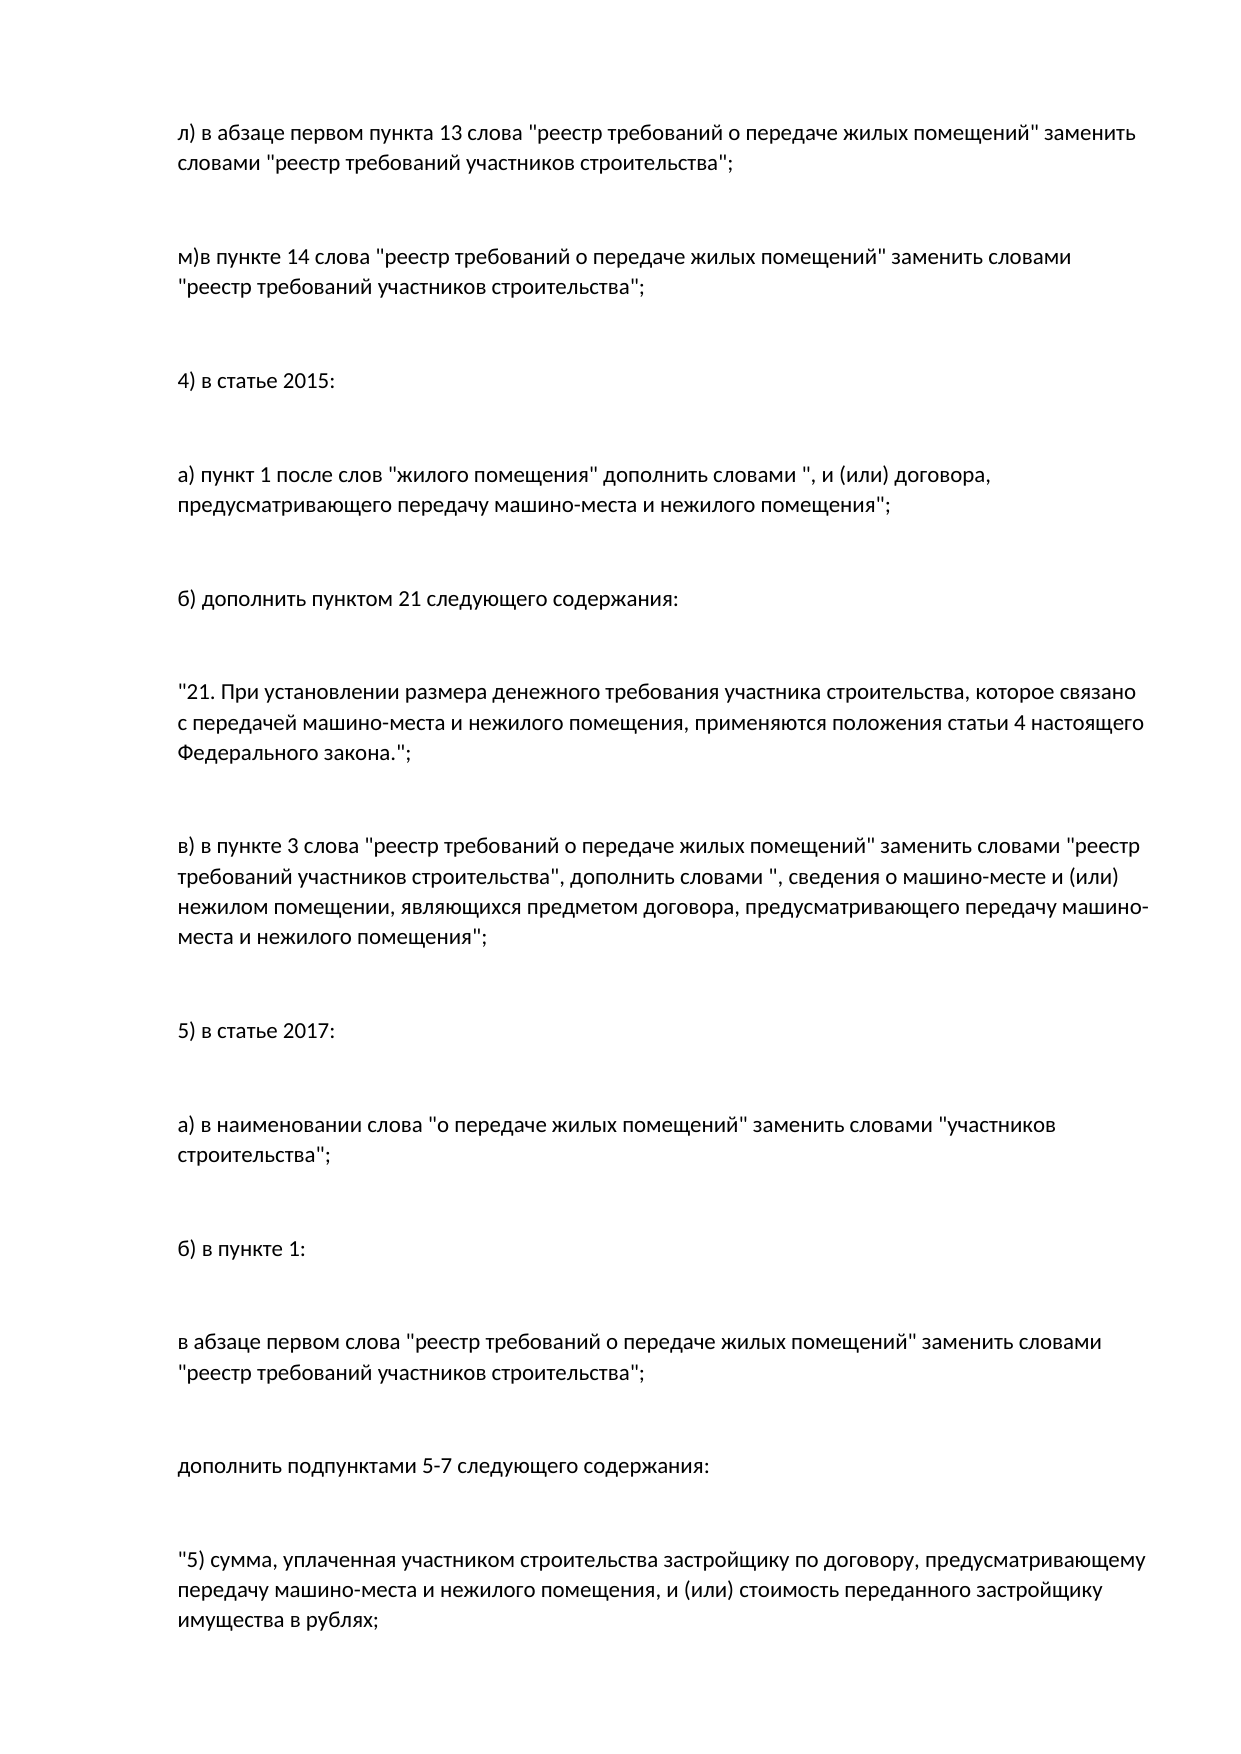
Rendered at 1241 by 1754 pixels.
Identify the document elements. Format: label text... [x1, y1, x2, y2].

text "5) сумма, уплаченная участником строительства застройщику по договору, предусматривающему передачу машино-места и нежилого помещения, и (или) стоимость переданного застройщику имущества в рублях; [177, 1545, 1152, 1634]
text б) в пункте 1: [177, 1234, 1152, 1262]
text л) в абзаце первом пункта 13 слова "реестр требований о передаче жилых помещений" заменить словами "реестр требований участников строительства"; [177, 118, 1152, 176]
text 4) в статье 2015: [177, 366, 1152, 394]
text в) в пункте 3 слова "реестр требований о передаче жилых помещений" заменить словами "реестр требований участников строительства", дополнить словами ", сведения о машино-месте и (или) нежилом помещении, являющихся предметом договора, предусматривающего передачу машино-места и нежилого помещения"; [177, 832, 1152, 950]
text "21. При установлении размера денежного требования участника строительства, которое связано с передачей машино-места и нежилого помещения, применяются положения статьи 4 настоящего Федерального закона."; [177, 677, 1152, 766]
text а) в наименовании слова "о передаче жилых помещений" заменить словами "участников строительства"; [177, 1110, 1152, 1168]
text б) дополнить пунктом 21 следующего содержания: [177, 584, 1152, 612]
text в абзаце первом слова "реестр требований о передаче жилых помещений" заменить словами "реестр требований участников строительства"; [177, 1327, 1152, 1386]
text а) пункт 1 после слов "жилого помещения" дополнить словами ", и (или) договора, предусматривающего передачу машино-места и нежилого помещения"; [177, 460, 1152, 518]
text м)в пункте 14 слова "реестр требований о передаче жилых помещений" заменить словами "реестр требований участников строительства"; [177, 242, 1152, 300]
text дополнить подпунктами 5-7 следующего содержания: [177, 1451, 1152, 1479]
text 5) в статье 2017: [177, 1016, 1152, 1044]
